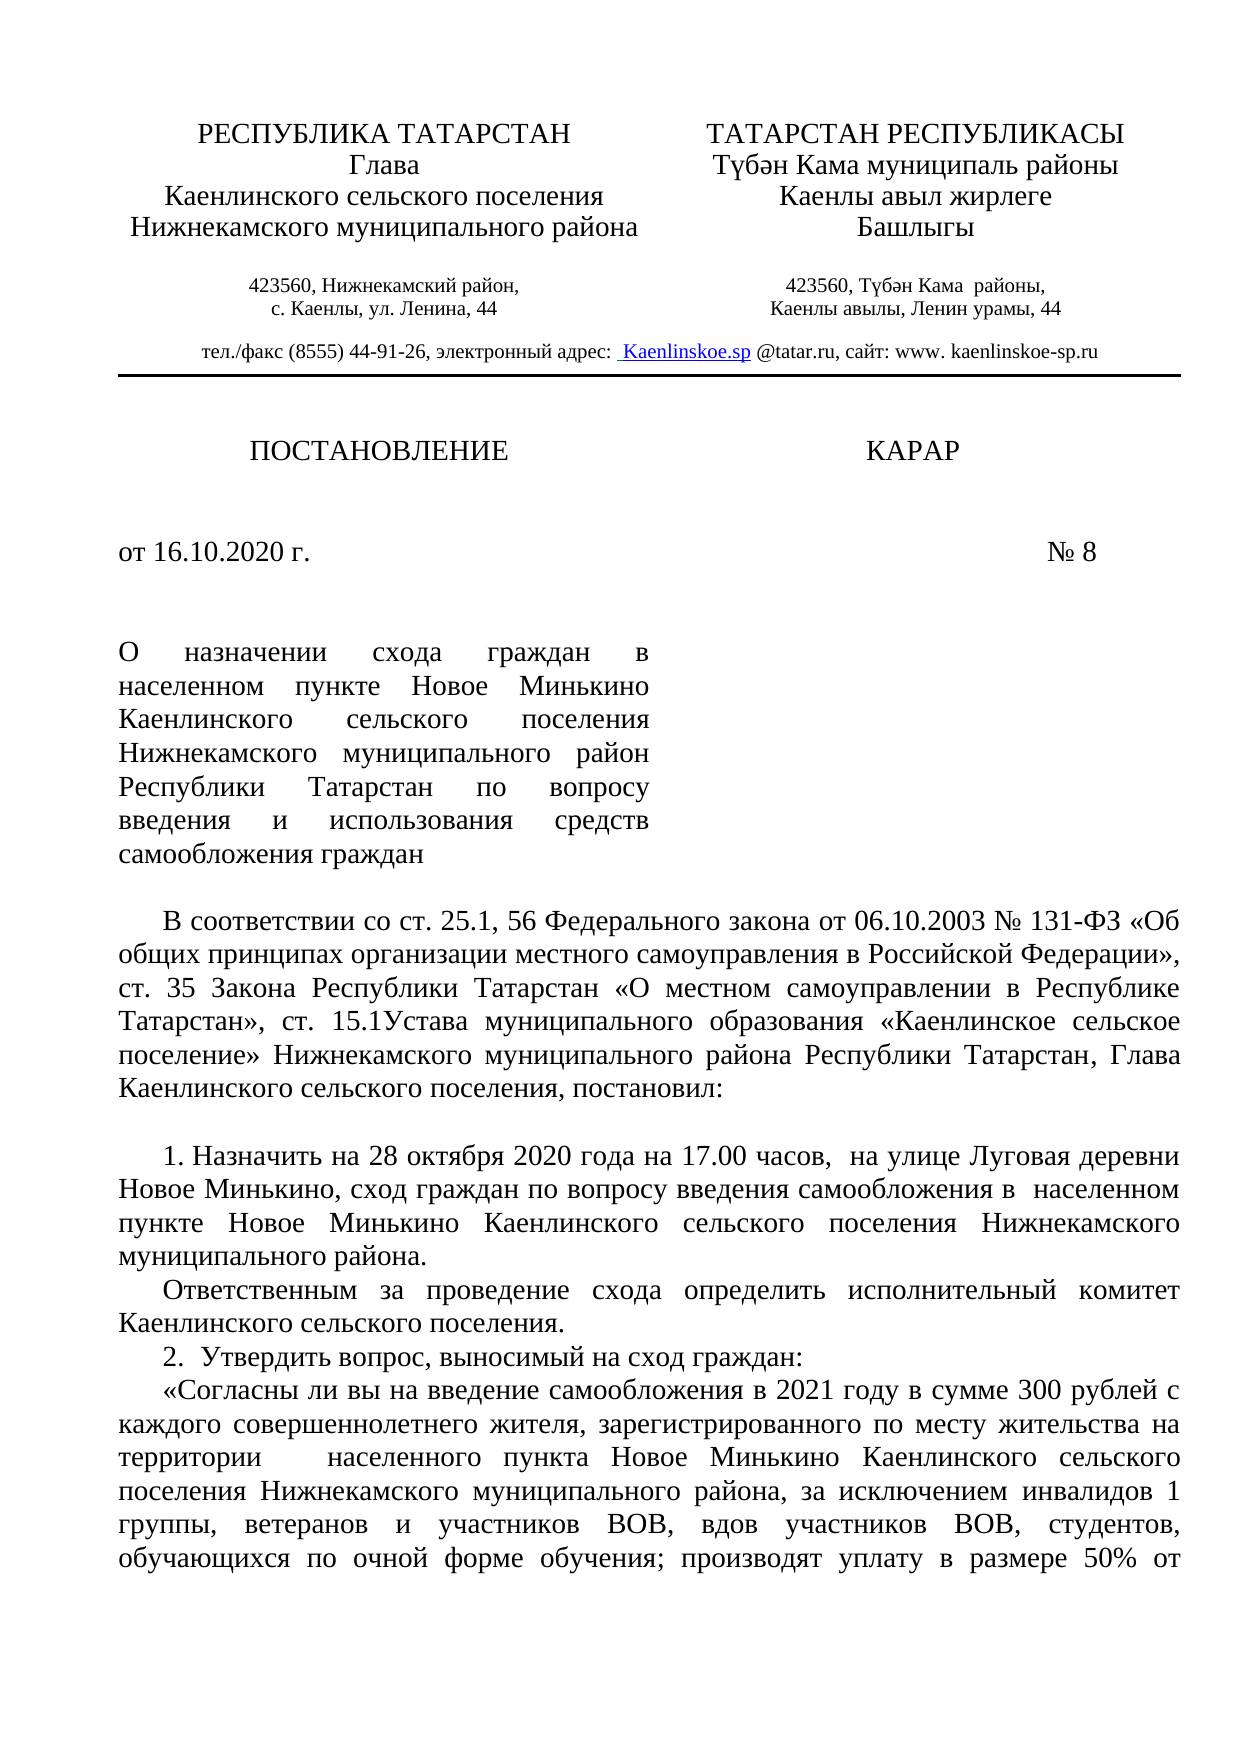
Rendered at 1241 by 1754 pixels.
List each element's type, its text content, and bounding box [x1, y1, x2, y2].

table_header РЕСПУБЛИКА ТАТАРСТАН Глава Каенлинского сельского поселения Нижнекамского муниципального района 423560, Нижнекамский район, с. Каенлы, ул. Ленина, 44 [118, 118, 650, 339]
list Утвердить вопрос, выносимый на сход граждан: [162, 1339, 1181, 1372]
list Назначить на 28 октября 2020 года на 17.00 часов, на улице Луговая деревни Новое Минькино, сход граждан по вопросу введения самообложения в населенном пункте Новое Минькино Каенлинского сельского поселения Нижнекамского муниципального района. [118, 1138, 1181, 1272]
table_cell тел./факс (8555) 44-91-26, электронный адрес: Kaenlinskoe.sp @tatar.ru, сайт: www. kaenlinskoe-sp.ru [118, 339, 1181, 374]
table_header ТАТАРСТАН РЕСПУБЛИКАСЫ Түбән Кама муниципаль районы Каенлы авыл жирлеге Башлыгы 423560, Түбән Кама районы, Каенлы авылы, Ленин урамы, 44 [650, 118, 1181, 339]
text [118, 1372, 1181, 1574]
list Ответственным за проведение схода определить исполнительный комитет Каенлинского сельского поселения. [118, 1272, 1181, 1339]
text ПОСТАНОВЛЕНИЕ КАРАР [118, 433, 1181, 467]
text от 16.10.2020 г. № 8 [118, 534, 1181, 567]
text В соответствии со ст. 25.1, 56 Федерального закона от 06.10.2003 № 131-ФЗ «Об общих принципах организации местного самоуправления в Российской Федерации», ст. 35 Закона Республики Татарстан «О местном самоуправлении в Республике Татарстан», ст. 15.1Устава муниципального образования «Каенлинское сельское поселение» Нижнекамского муниципального района Республики Татарстан, Глава Каенлинского сельского поселения, постановил: [118, 903, 1181, 1104]
text О назначении схода граждан в населенном пункте Новое Минькино Каенлинского сельского поселения Нижнекамского муниципального район Республики Татарстан по вопросу введения и использования средств самообложения граждан [118, 634, 650, 869]
